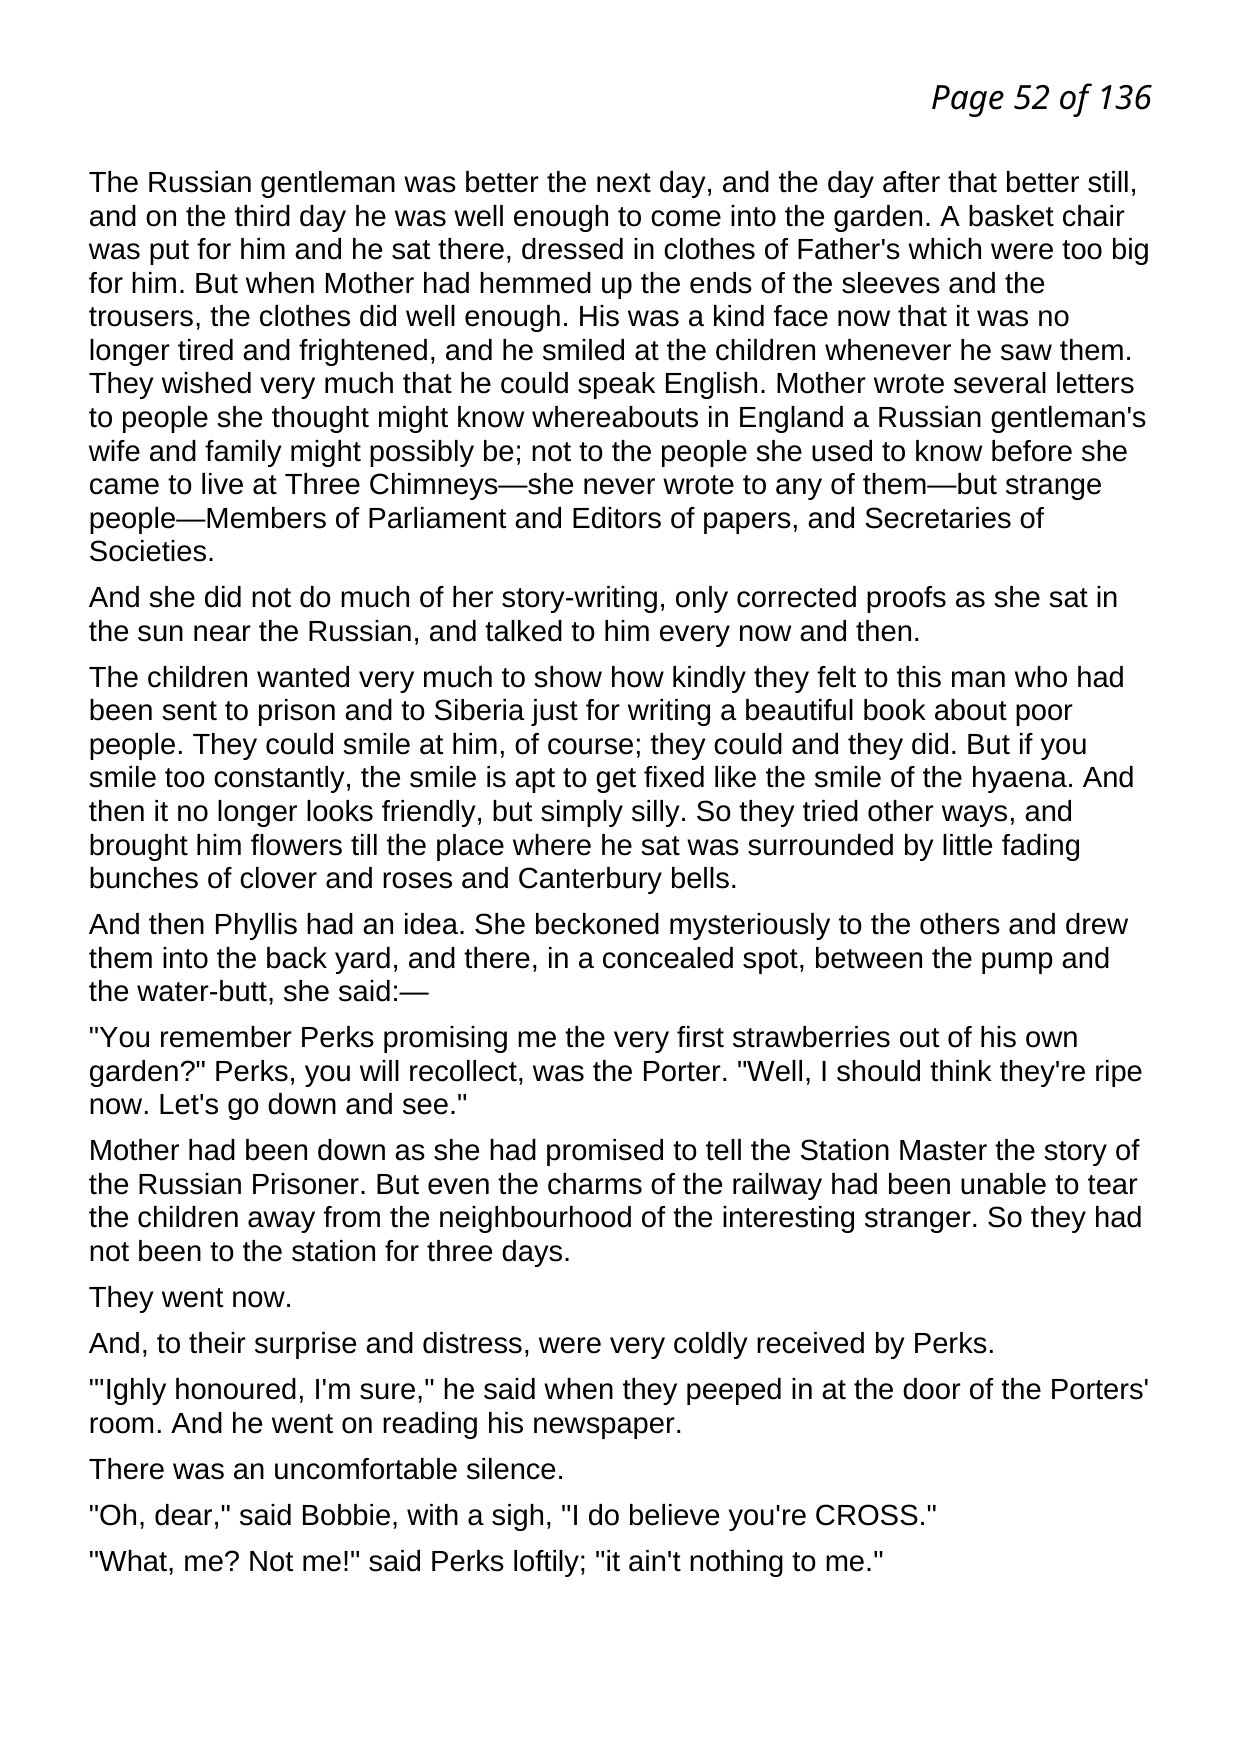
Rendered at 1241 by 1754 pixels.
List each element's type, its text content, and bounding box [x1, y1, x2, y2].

text They went now. [89, 1280, 1152, 1314]
text Mother had been down as she had promised to tell the Station Master the story of the Russian Prisoner. But even the charms of the railway had been unable to tear the children away from the neighbourhood of the interesting stranger. So they had not been to the station for three days. [89, 1133, 1152, 1268]
text And she did not do much of her story-writing, only corrected proofs as she sat in the sun near the Russian, and talked to him every now and then. [89, 580, 1152, 647]
text And then Phyllis had an idea. She beckoned mysteriously to the others and drew them into the back yard, and there, in a concealed spot, between the pump and the water-butt, she said:— [89, 907, 1152, 1008]
text The children wanted very much to show how kindly they felt to this man who had been sent to prison and to Siberia just for writing a beautiful book about poor people. They could smile at him, of course; they could and they did. But if you smile too constantly, the smile is apt to get fixed like the smile of the hyaena. And then it no longer looks friendly, but simply silly. So they tried other ways, and brought him flowers till the place where he sat was surrounded by little fading bunches of clover and roses and Canterbury bells. [89, 660, 1152, 895]
text "What, me? Not me!" said Perks loftily; "it ain't nothing to me." [89, 1544, 1152, 1577]
text There was an uncomfortable silence. [89, 1452, 1152, 1485]
text "'Ighly honoured, I'm sure," he said when they peeped in at the door of the Porters' room. And he went on reading his newspaper. [89, 1372, 1152, 1439]
text "Oh, dear," said Bobbie, with a sigh, "I do believe you're CROSS." [89, 1498, 1152, 1531]
text "You remember Perks promising me the very first strawberries out of his own garden?" Perks, you will recollect, was the Porter. "Well, I should think they're ripe now. Let's go down and see." [89, 1020, 1152, 1121]
text The Russian gentleman was better the next day, and the day after that better still, and on the third day he was well enough to come into the garden. A basket chair was put for him and he sat there, dressed in clothes of Father's which were too big for him. But when Mother had hemmed up the ends of the sleeves and the trousers, the clothes did well enough. His was a kind face now that it was no longer tired and frightened, and he smiled at the children whenever he saw them. They wished very much that he could speak English. Mother wrote several letters to people she thought might know whereabouts in England a Russian gentleman's wife and family might possibly be; not to the people she used to know before she came to live at Three Chimneys—she never wrote to any of them—but strange people—Members of Parliament and Editors of papers, and Secretaries of Societies. [89, 165, 1152, 568]
text And, to their surprise and distress, were very coldly received by Perks. [89, 1326, 1152, 1360]
